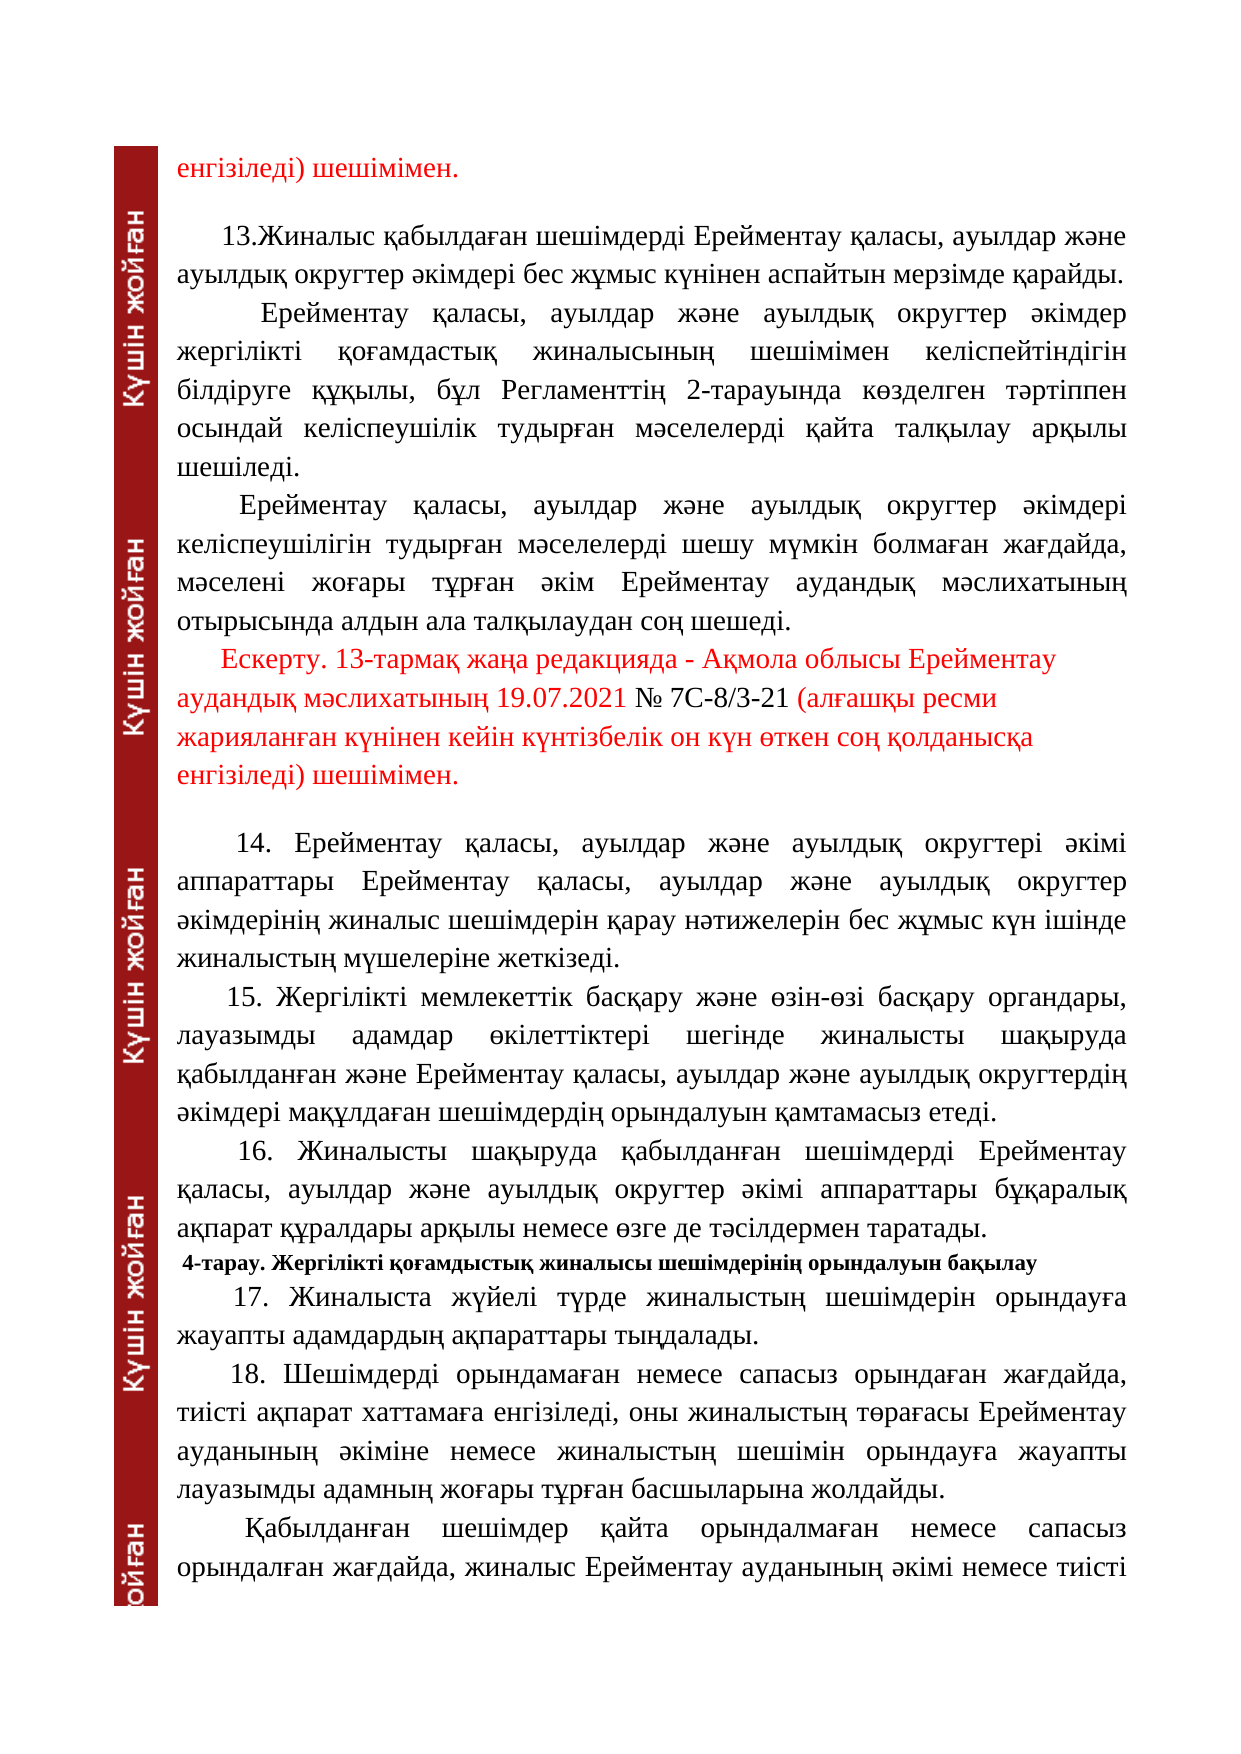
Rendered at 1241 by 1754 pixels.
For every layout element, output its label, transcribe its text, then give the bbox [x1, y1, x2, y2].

picture [114, 290, 158, 295]
picture [114, 821, 158, 825]
text 13.Жиналыс қабылдаған шешімдерді Ерейментау қаласы, ауылдар және ауылдық округтер әкімдері бес жұмыс күнінен аспайтын мерзімде қарайды. [112, 218, 1128, 290]
text 17. Жиналыста жүйелі түрде жиналыстың шешімдерін орындауға жауапты адамдардың ақпараттары тыңдалады. [112, 1279, 1128, 1351]
picture [114, 1128, 158, 1133]
picture [114, 1505, 158, 1510]
picture [114, 1582, 158, 1606]
picture [114, 1244, 158, 1249]
picture [114, 146, 158, 150]
text 16. Жиналысты шақыруда қабылданған шешімдерді Ерейментау қаласы, ауылдар және ауылдық округтер әкімі аппараттары бұқаралық ақпарат құралдары арқылы немесе өзге де тәсілдермен таратады. [112, 1133, 1128, 1244]
text 14. Ерейментау қаласы, ауылдар және ауылдық округтері әкімі аппараттары Ерейментау қаласы, ауылдар және ауылдық округтер әкімдерінің жиналыс шешімдерін қарау нәтижелерін бес жұмыс күн ішінде жиналыстың мүшелеріне жеткізеді. [112, 825, 1128, 974]
text 15. Жергілікті мемлекеттік басқару және өзін-өзі басқару органдары, лауазымды адамдар өкілеттіктері шегінде жиналысты шақыруда қабылданған және Ерейментау қаласы, ауылдар және ауылдық округтердің әкімдері мақұлдаған шешімдердің орындалуын қамтамасыз етеді. [112, 979, 1128, 1128]
text 4-тарау. Жергілікті қоғамдыстық жиналысы шешімдерінің орындалуын бақылау [112, 1249, 1128, 1275]
text Ескерту. 13-тармақ жаңа редакцияда - Ақмола облысы Ерейментау аудандық мәслихатының 19.07.2021 № 7С-8/3-21 (алғашқы ресми жарияланған күнінен кейін күнтізбелік он күн өткен соң қолданысқа енгізіледі) шешімімен. [112, 642, 1128, 821]
picture [114, 637, 158, 642]
picture [114, 214, 158, 218]
text Ерейментау қаласы, ауылдар және ауылдық округтер әкімдер жергілікті қоғамдастық жиналысының шешімімен келіспейтіндігін білдіруге құқылы, бұл Регламенттің 2-тарауында көзделген тәртіппен осындай келіспеушілік тудырған мәселелерді қайта талқылау арқылы шешіледі. [112, 295, 1128, 482]
picture [114, 1351, 158, 1356]
text 18. Шешімдерді орындамаған немесе сапасыз орындаған жағдайда, тиісті ақпарат хаттамаға енгізіледі, оны жиналыстың төрағасы Ерейментау ауданының әкіміне немесе жиналыстың шешімін орындауға жауапты лауазымды адамның жоғары тұрған басшыларына жолдайды. [112, 1356, 1128, 1505]
text Ерейментау қаласы, ауылдар және ауылдық округтер әкімдері келіспеушілігін тудырған мәселелерді шешу мүмкін болмаған жағдайда, мәселені жоғары тұрған әкім Ерейментау аудандық мәслихатының отырысында алдын ала талқылаудан соң шешеді. [112, 487, 1128, 637]
picture [114, 482, 158, 487]
picture [114, 974, 158, 979]
picture [114, 1275, 158, 1279]
